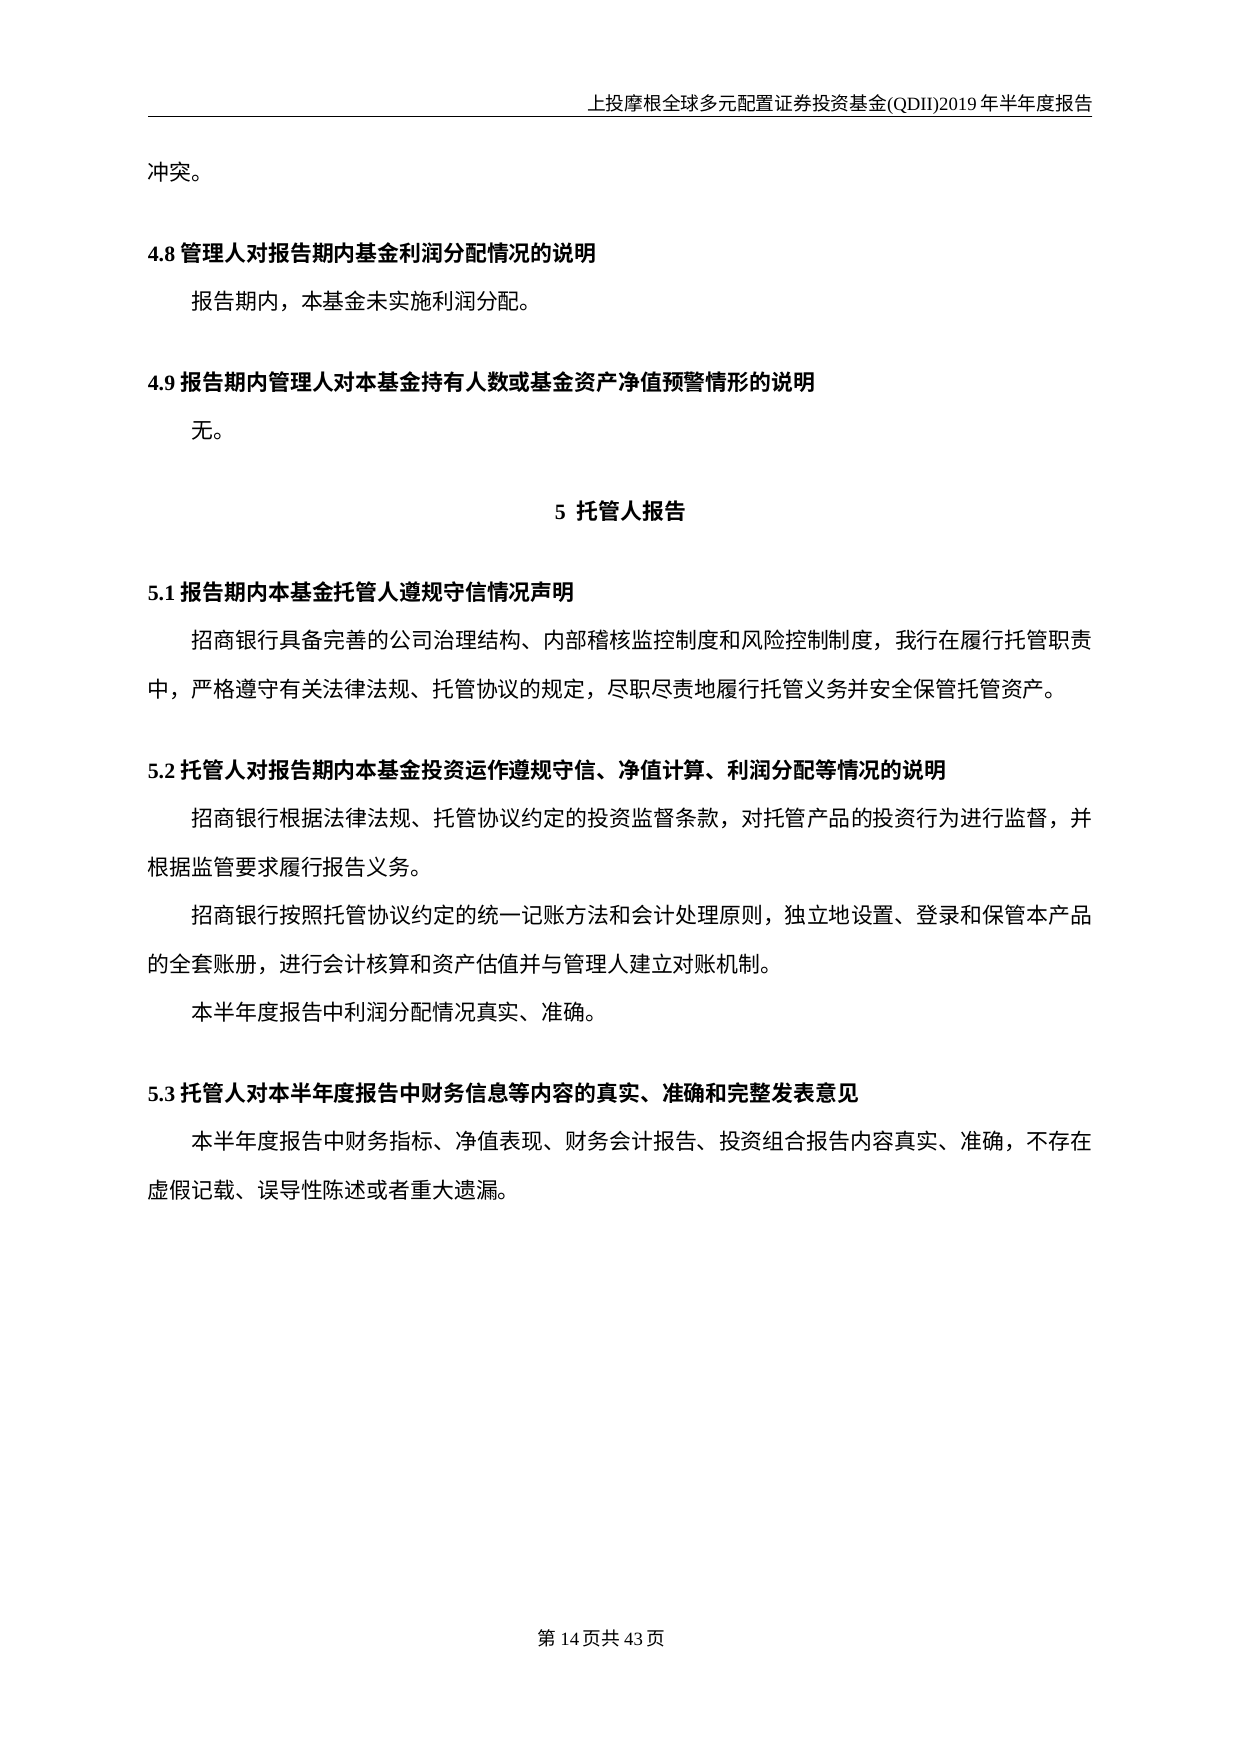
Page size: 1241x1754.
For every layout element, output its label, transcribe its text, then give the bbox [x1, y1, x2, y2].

subtitle 5.2 托管人对报告期内本基金投资运作遵规守信、净值计算、利润分配等情况的说明 [148, 752, 1092, 785]
text 招商银行具备完善的公司治理结构、内部稽核监控制度和风险控制制度，我行在履行托管职责中，严格遵守有关法律法规、托管协议的规定，尽职尽责地履行托管义务并安全保管托管资产。 [148, 623, 1092, 704]
subtitle 5 托管人报告 [148, 493, 1092, 526]
text 报告期内，本基金未实施利润分配。 [148, 283, 1092, 316]
text 本半年度报告中利润分配情况真实、准确。 [148, 995, 1092, 1027]
text 招商银行按照托管协议约定的统一记账方法和会计处理原则，独立地设置、登录和保管本产品的全套账册，进行会计核算和资产估值并与管理人建立对账机制。 [148, 898, 1092, 979]
subtitle 4.8 管理人对报告期内基金利润分配情况的说明 [148, 235, 1092, 268]
subtitle 5.1 报告期内本基金托管人遵规守信情况声明 [148, 574, 1092, 607]
text 无。 [148, 413, 1092, 445]
subtitle 5.3 托管人对本半年度报告中财务信息等内容的真实、准确和完整发表意见 [148, 1076, 1092, 1108]
subtitle 4.9 报告期内管理人对本基金持有人数或基金资产净值预警情形的说明 [148, 364, 1092, 397]
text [148, 154, 1092, 187]
text 招商银行根据法律法规、托管协议约定的投资监督条款，对托管产品的投资行为进行监督，并根据监管要求履行报告义务。 [148, 801, 1092, 882]
text 本半年度报告中财务指标、净值表现、财务会计报告、投资组合报告内容真实、准确，不存在虚假记载、误导性陈述或者重大遗漏。 [148, 1124, 1092, 1205]
